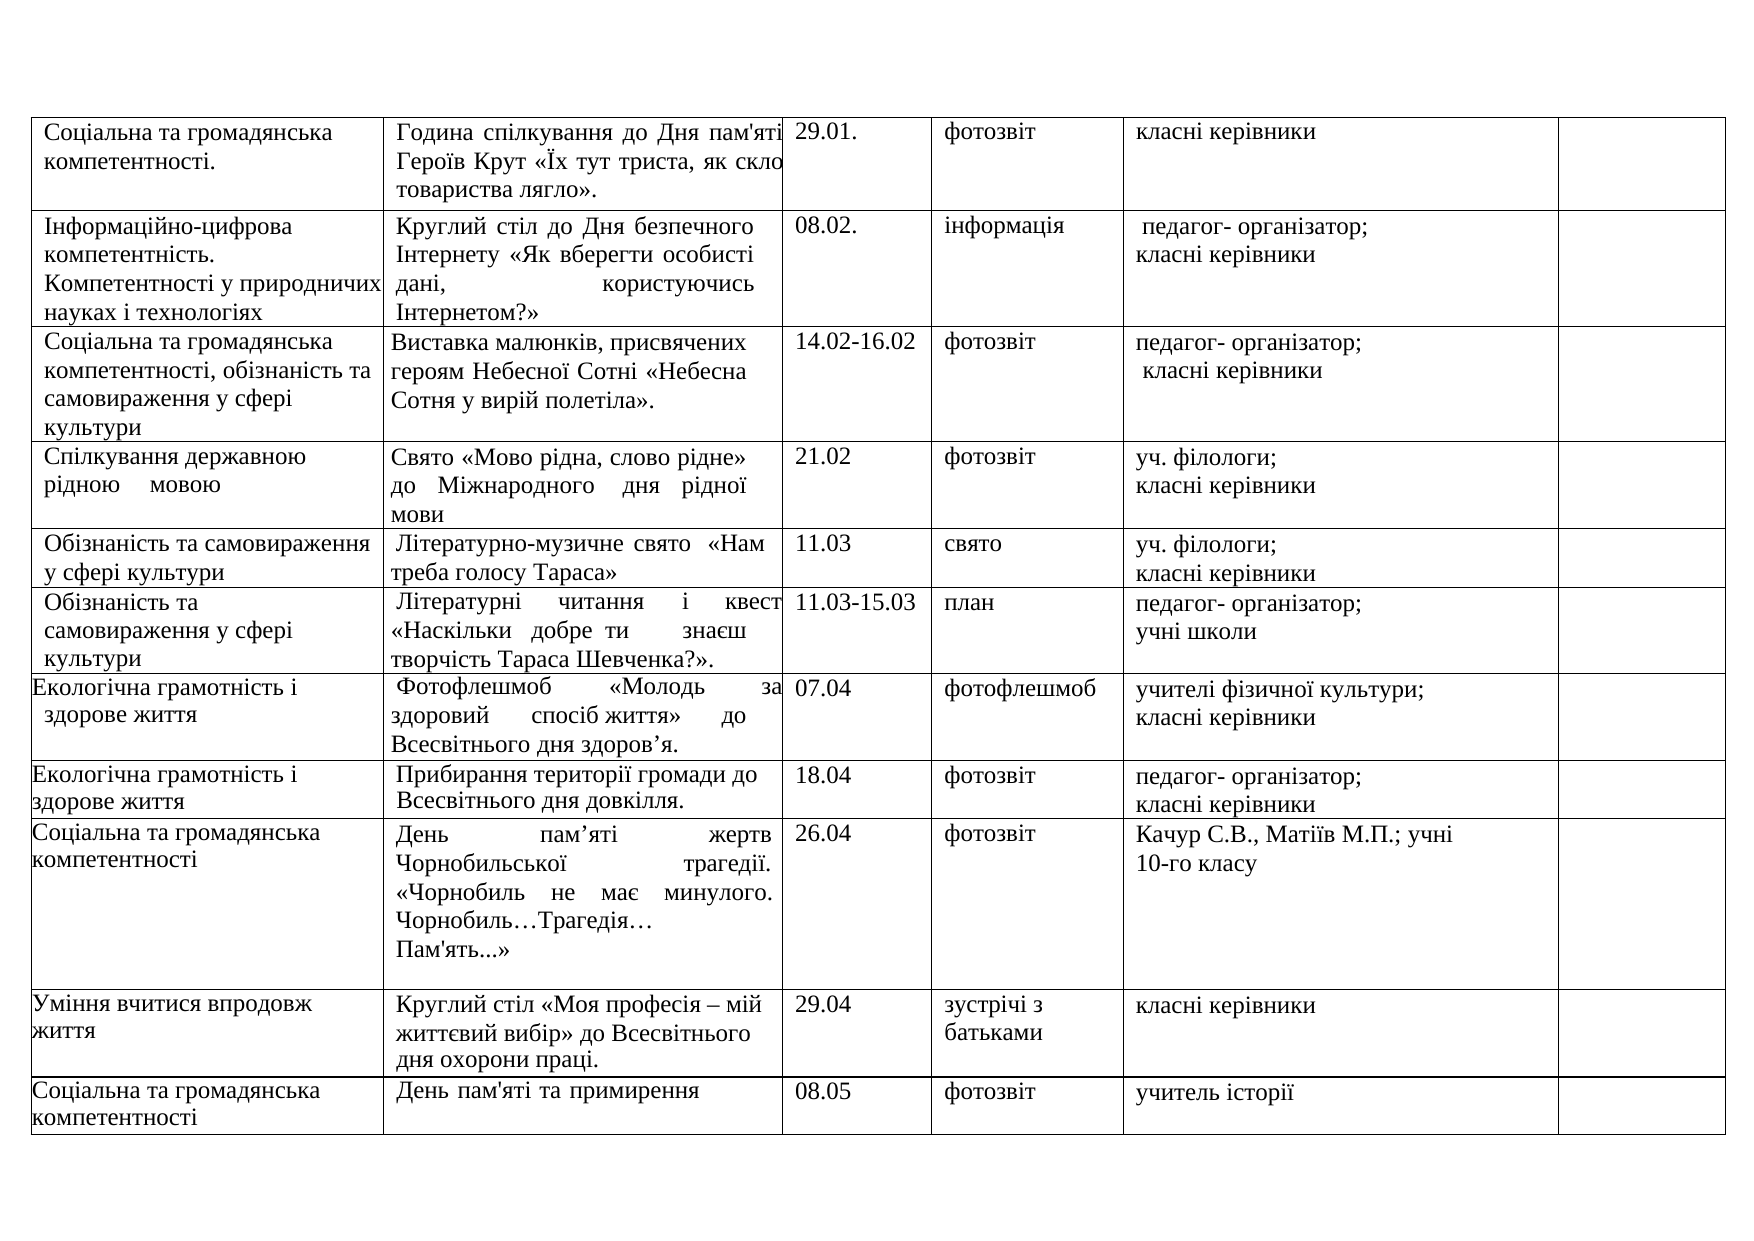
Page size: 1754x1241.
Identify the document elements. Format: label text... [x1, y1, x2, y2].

table_cell День пам'ятi та примирення [384, 1078, 782, 1133]
table_cell [1559, 211, 1725, 326]
table_cell 08.05 [783, 1078, 931, 1133]
table_cell [1559, 1078, 1725, 1133]
table_header фотозвіт [932, 118, 1123, 210]
table_cell фотозвіт [932, 1078, 1123, 1133]
table_cell Екологічна грамотність і здорове життя [32, 674, 383, 760]
table_cell Виставка малюнків, присвячених героям Небесної Сотні «Небесна Сотня у вирій полетіла». [384, 327, 782, 441]
table_cell [1559, 529, 1725, 587]
table_cell педагог- організатор; класні керівники [1124, 211, 1558, 326]
table_cell Круглий стіл «Моя професія – мій життєвий вибір» до Всесвітнього дня охорони праці. [384, 990, 782, 1076]
table_cell Фотофлешмоб «Молодь за здоровий спосіб життя» до Всесвітнього дня здоров’я. [384, 674, 782, 760]
table_cell [1559, 990, 1725, 1076]
table_cell Інформаційно-цифрова компетентність. Компетентності у природничих науках і технологіях [32, 211, 383, 326]
table_cell 07.04 [783, 674, 931, 760]
table_cell свято [932, 529, 1123, 587]
table_cell Обізнаність та самовираження у сфері культури [32, 529, 383, 587]
table_cell 11.03 [783, 529, 931, 587]
table_header Година спілкування до Дня пам'ятi Героїв Крут «Їх тут триста, як скло товариства лягло». [384, 118, 782, 210]
table_cell педагог- організатор; класні керівники [1124, 327, 1558, 441]
table_cell фотозвіт [932, 819, 1123, 989]
table_cell педагог- організатор; учні школи [1124, 588, 1558, 673]
table_cell 08.02. [783, 211, 931, 326]
table_cell учителі фізичної культури; класні керівники [1124, 674, 1558, 760]
table_header 29.01. [783, 118, 931, 210]
table_cell фотозвіт [932, 327, 1123, 441]
table_cell зустрічі з батьками [932, 990, 1123, 1076]
table_cell Літературні читання і квест «Наскільки добре ти знаєш творчість Тараса Шевченка?». [384, 588, 782, 673]
table_cell Соціальна та громадянська компетентності [32, 1078, 383, 1133]
table_cell День пам’яті жертв Чорнобильської трагедії. «Чорнобиль не має минулого. Чорнобиль…Трагедія… Пам'ять...» [384, 819, 782, 989]
table_cell фотозвіт [932, 761, 1123, 818]
table_cell Соціальна та громадянська компетентності [32, 819, 383, 989]
table_cell Прибирання території громади до Всесвітнього дня довкілля. [384, 761, 782, 818]
table_header Соціальна та громадянська компетентності. [32, 118, 383, 210]
table_cell Качур С.В., Матіїв М.П.; учні 10-го класу [1124, 819, 1558, 989]
table_cell 11.03-15.03 [783, 588, 931, 673]
table_cell [1559, 588, 1725, 673]
table_cell 14.02-16.02 [783, 327, 931, 441]
table_cell Екологічна грамотність і здорове життя [32, 761, 383, 818]
table_cell 29.04 [783, 990, 931, 1076]
table_header [1559, 118, 1725, 210]
table_cell уч. філологи; класні керівники [1124, 442, 1558, 528]
table_cell Обізнаність та самовираження у сфері культури [32, 588, 383, 673]
table_cell 26.04 [783, 819, 931, 989]
table_cell Уміння вчитися впродовж життя [32, 990, 383, 1076]
table_cell [1559, 819, 1725, 989]
table_cell план [932, 588, 1123, 673]
table_cell 18.04 [783, 761, 931, 818]
table_cell Свято «Мово рідна, слово рідне» до Міжнародного дня рідної мови [384, 442, 782, 528]
table_cell Соціальна та громадянська компетентності, обізнаність та самовираження у сфері культури [32, 327, 383, 441]
table_cell [1559, 442, 1725, 528]
table_cell педагог- організатор; класні керівники [1124, 761, 1558, 818]
table_cell фотофлешмоб [932, 674, 1123, 760]
table_cell [1559, 761, 1725, 818]
table_cell [1559, 327, 1725, 441]
table_header класні керівники [1124, 118, 1558, 210]
table_cell інформація [932, 211, 1123, 326]
table_cell фотозвіт [932, 442, 1123, 528]
table_cell класні керівники [1124, 990, 1558, 1076]
table_cell учитель історії [1124, 1078, 1558, 1133]
table_cell Круглий стіл до Дня безпечного Інтернету «Як вберегти особисті дані, користуючись Інтернетом?» [384, 211, 782, 326]
table_cell 21.02 [783, 442, 931, 528]
table_cell Літературно-музичне свято «Нам треба голосу Тараса» [384, 529, 782, 587]
table_cell [1559, 674, 1725, 760]
table_cell уч. філологи; класні керівники [1124, 529, 1558, 587]
table_cell Спілкування державною рідною мовою [32, 442, 383, 528]
